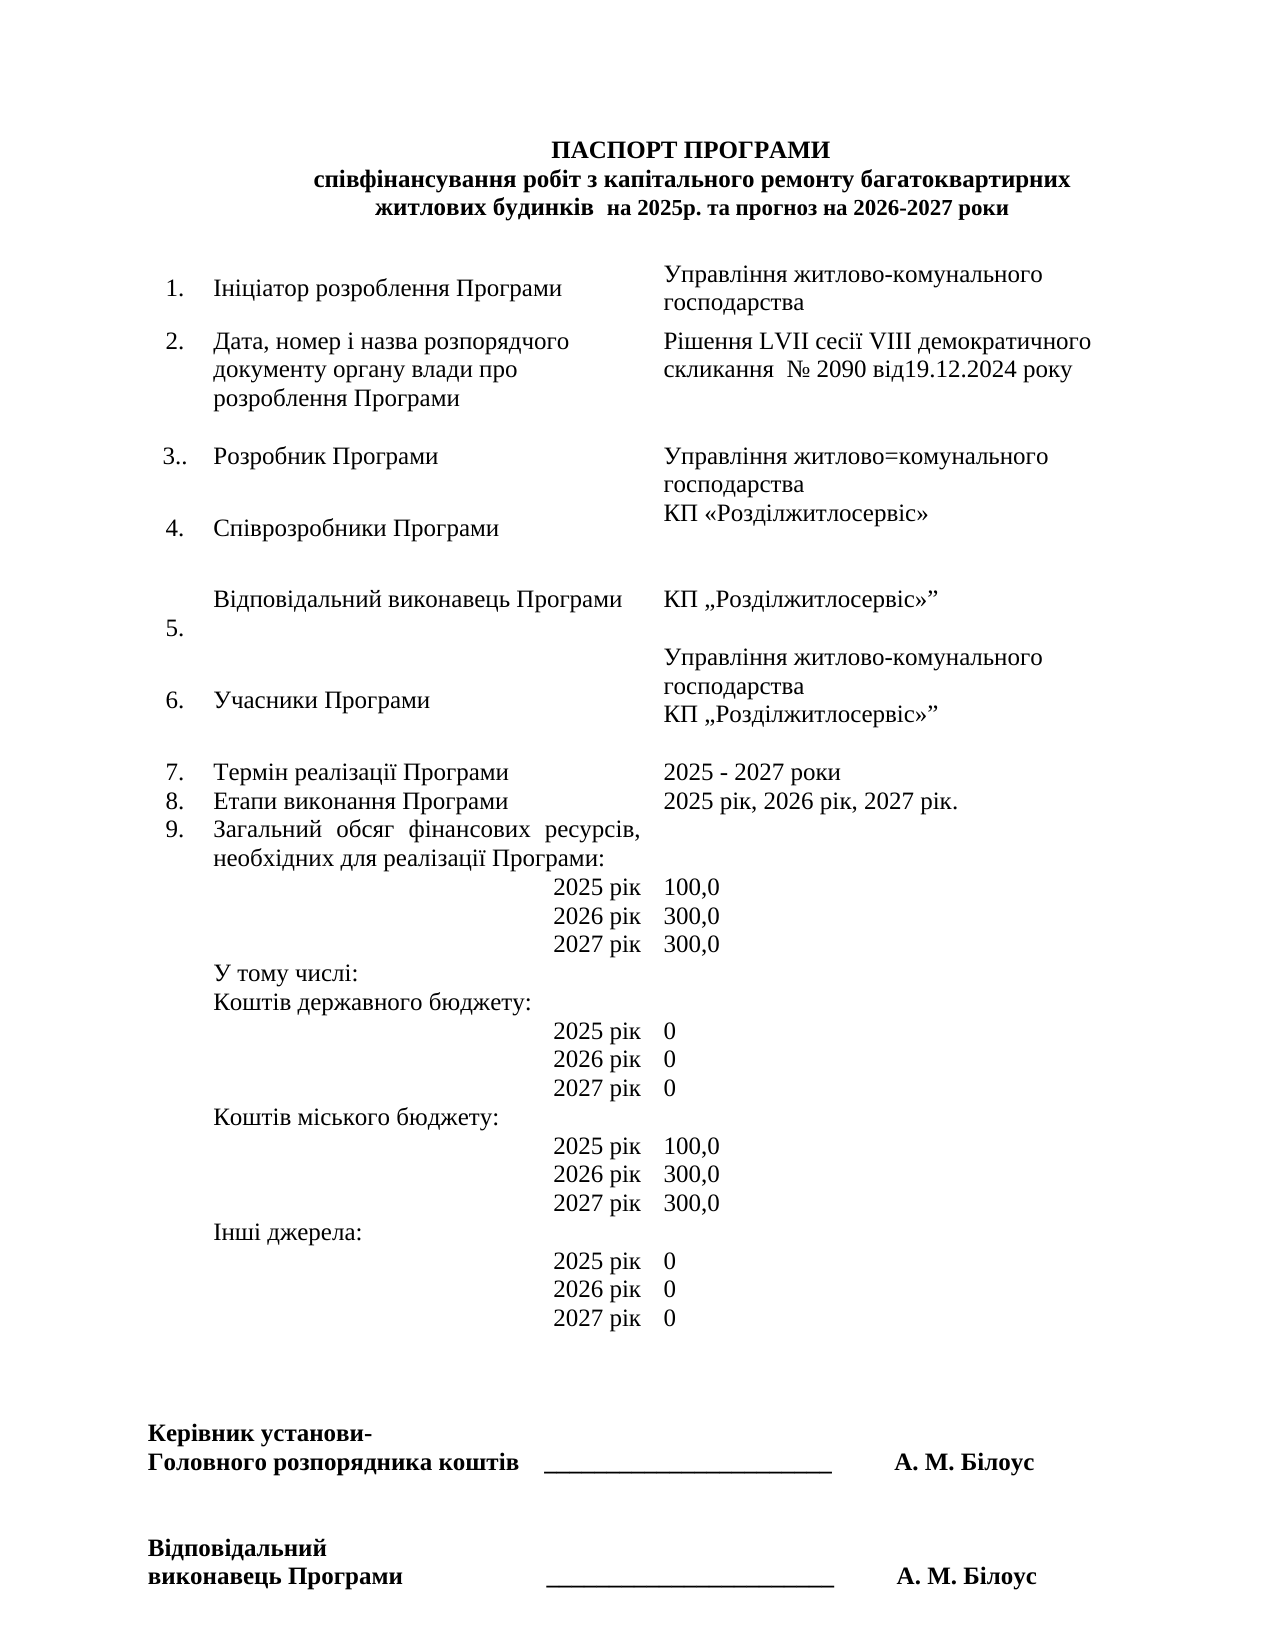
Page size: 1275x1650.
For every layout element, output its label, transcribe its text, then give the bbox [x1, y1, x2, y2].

table_cell Дата, номер і назва розпорядчого документу органу влади про розроблення Програми [202, 326, 652, 412]
table_cell 4. [148, 498, 202, 556]
text виконавець Програми _______________________ А. М. Білоус [148, 1561, 1196, 1590]
table_cell Термін реалізації Програми [202, 757, 652, 786]
table_cell Співрозробники Програми [202, 498, 652, 556]
text Головного розпорядника коштів _______________________ А. М. Білоус [148, 1447, 1196, 1476]
table_cell 2025 рік, 2026 рік, 2027 рік. [652, 786, 1156, 814]
table_header Управління житлово-комунального господарства [652, 249, 1156, 326]
table_cell КП „Розділжитлосервіс»” [652, 556, 1156, 642]
table_cell 2. [148, 326, 202, 412]
text ПАСПОРТ ПРОГРАМИ [148, 135, 1196, 164]
table_header 1. [148, 249, 202, 326]
table_cell Управління житлово=комунального господарства [652, 412, 1156, 498]
text співфінансування робіт з капітального ремонту багатоквартирних житлових будинків на 2025р. та прогноз на 2026-2027 роки [259, 164, 1124, 221]
table_cell 100,0 300,0 300,0 [652, 815, 1156, 958]
table_cell 2025 - 2027 роки [652, 757, 1156, 786]
table_cell 0 0 0 100,0 300,0 300,0 0 0 0 [652, 958, 1156, 1332]
table_cell 5. [148, 556, 202, 642]
table_cell 8. [148, 786, 202, 814]
table_cell 7. [148, 757, 202, 786]
table_cell Відповідальний виконавець Програми [202, 556, 652, 642]
table_cell Рішення LVII сесії VІІІ демократичного скликання № 2090 від19.12.2024 року [652, 326, 1156, 412]
table_cell 3.. [148, 412, 202, 498]
table_cell КП «Розділжитлосервіс» [652, 498, 1156, 556]
text Відповідальний [148, 1533, 1196, 1561]
table_cell 6. [148, 642, 202, 757]
table_cell 9. [148, 815, 202, 1332]
table_cell У тому числі: Коштів державного бюджету: 2025 рік 2026 рік 2027 рік Коштів міського бюджету: 2025 рік 2026 рік 2027 рік Інші джерела: 2025 рік 2026 рік 2027 рік [202, 958, 652, 1332]
text Керівник установи- [148, 1418, 1196, 1447]
table_cell Розробник Програми [202, 412, 652, 498]
table_cell Учасники Програми [202, 642, 652, 757]
table_cell Управління житлово-комунального господарства КП „Розділжитлосервіс»” [652, 642, 1156, 757]
table_cell Загальний обсяг фінансових ресурсів, необхідних для реалізації Програми: 2025 рік 2026 рік 2027 рік [202, 815, 652, 958]
table_header Ініціатор розроблення Програми [202, 249, 652, 326]
table_cell Етапи виконання Програми [202, 786, 652, 814]
